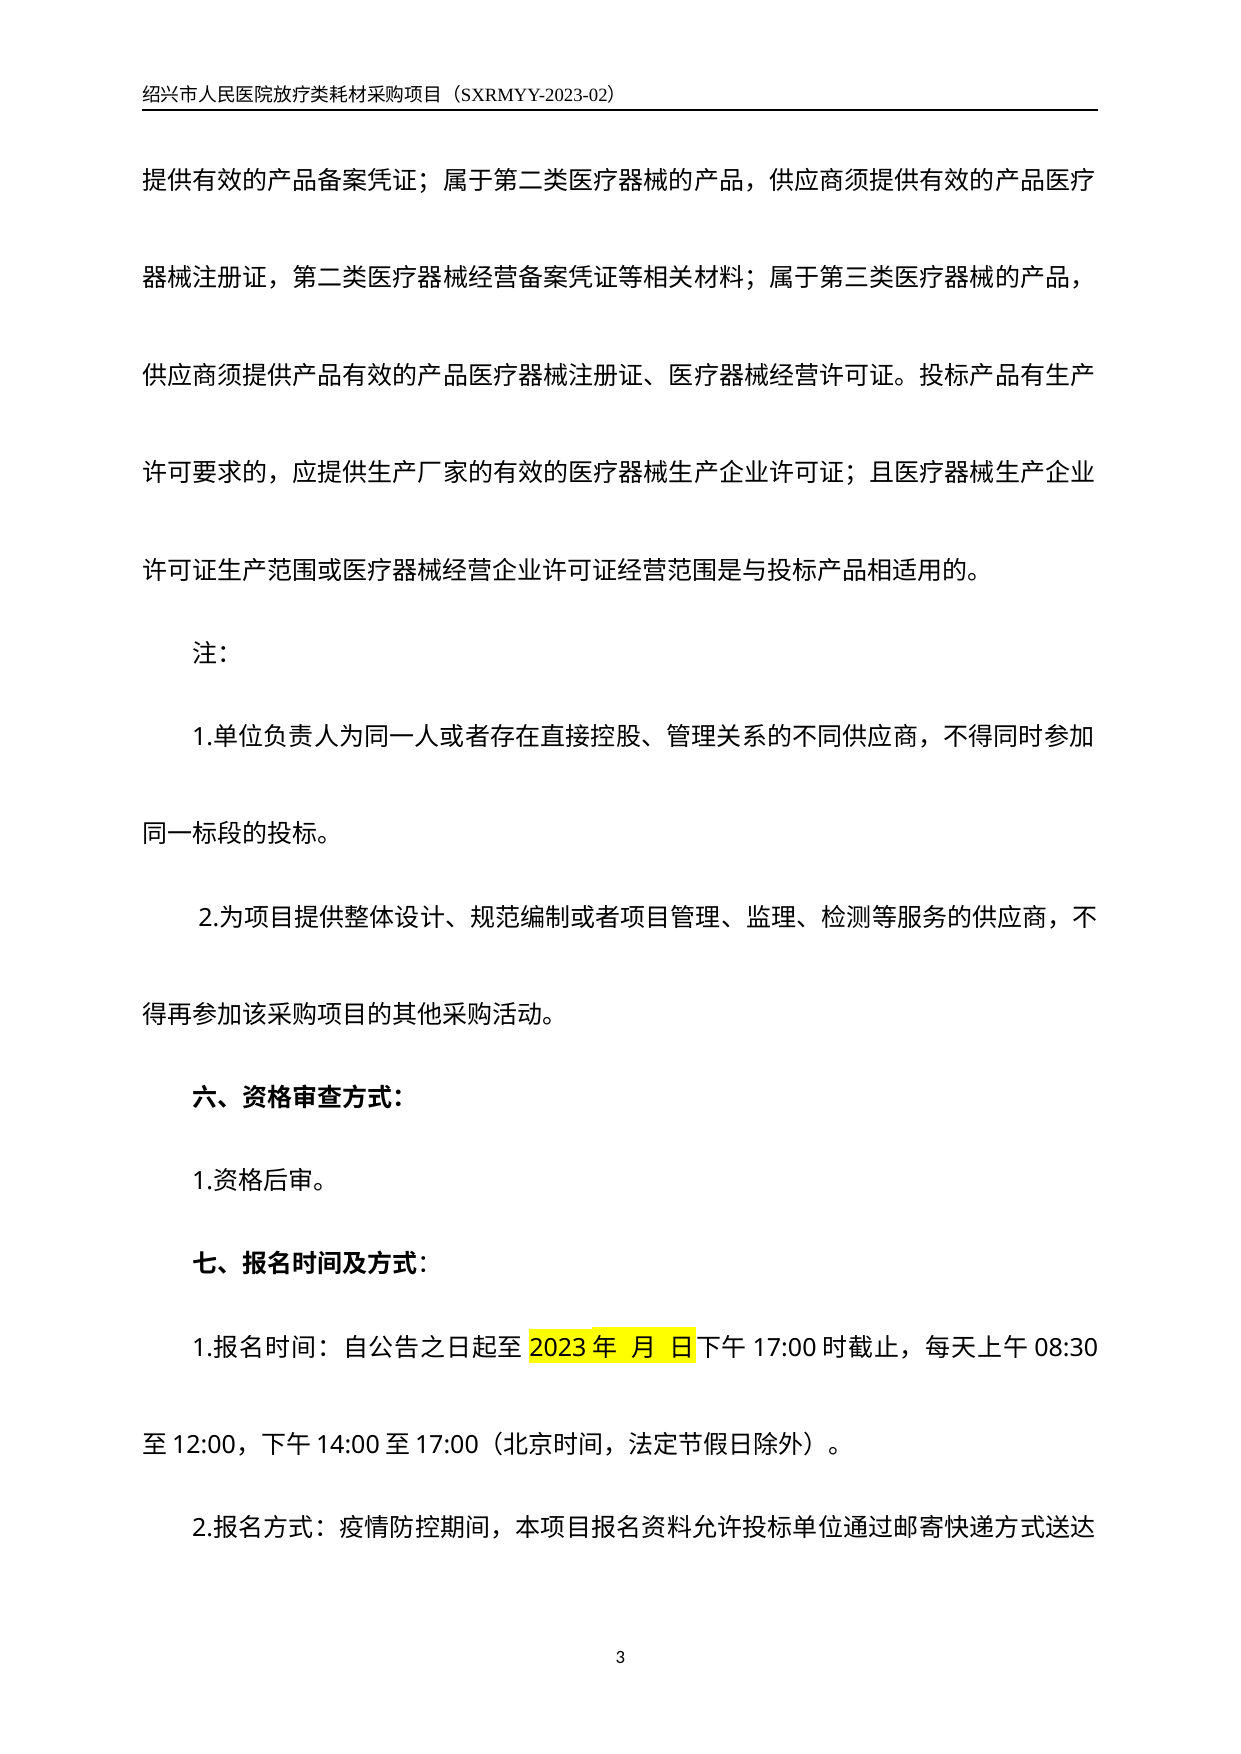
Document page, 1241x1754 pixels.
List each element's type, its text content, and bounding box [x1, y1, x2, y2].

text 六、资格审查方式： [142, 1063, 1098, 1128]
text 七、报名时间及方式： [142, 1229, 1098, 1294]
text 1.资格后审。 [142, 1146, 1098, 1211]
text 1.单位负责人为同一人或者存在直接控股、管理关系的不同供应商，不得同时参加同一标段的投标。 [142, 702, 1098, 864]
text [142, 1493, 1098, 1558]
text 1.报名时间：自公告之日起至2023年 月 日下午17:00时截止，每天上午08:30至12:00，下午14:00至17:00（北京时间，法定节假日除外）。 [142, 1313, 1098, 1475]
text 2.为项目提供整体设计、规范编制或者项目管理、监理、检测等服务的供应商，不得再参加该采购项目的其他采购活动。 [142, 883, 1098, 1045]
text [142, 146, 1098, 601]
text 注： [142, 619, 1098, 684]
